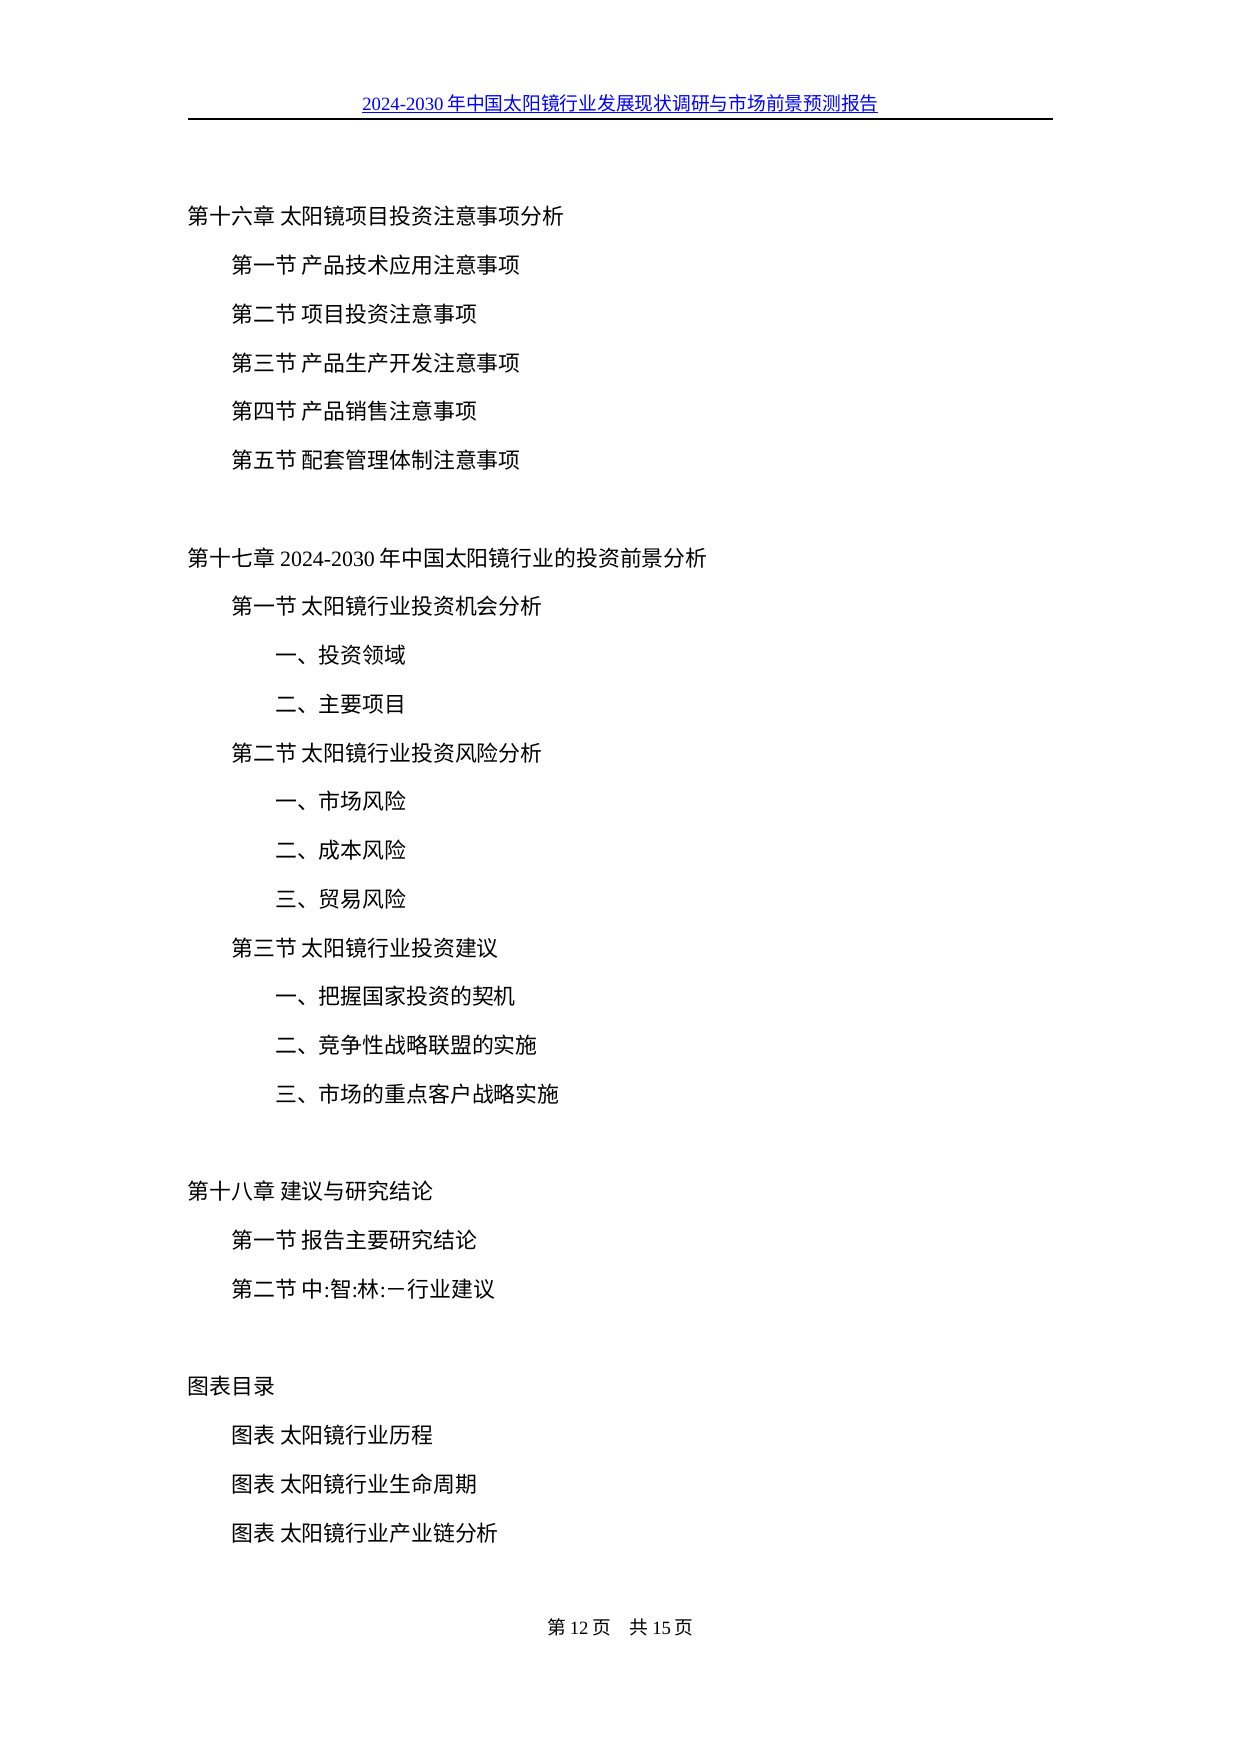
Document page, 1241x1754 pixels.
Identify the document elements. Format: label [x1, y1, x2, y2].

text [187, 150, 1053, 1548]
